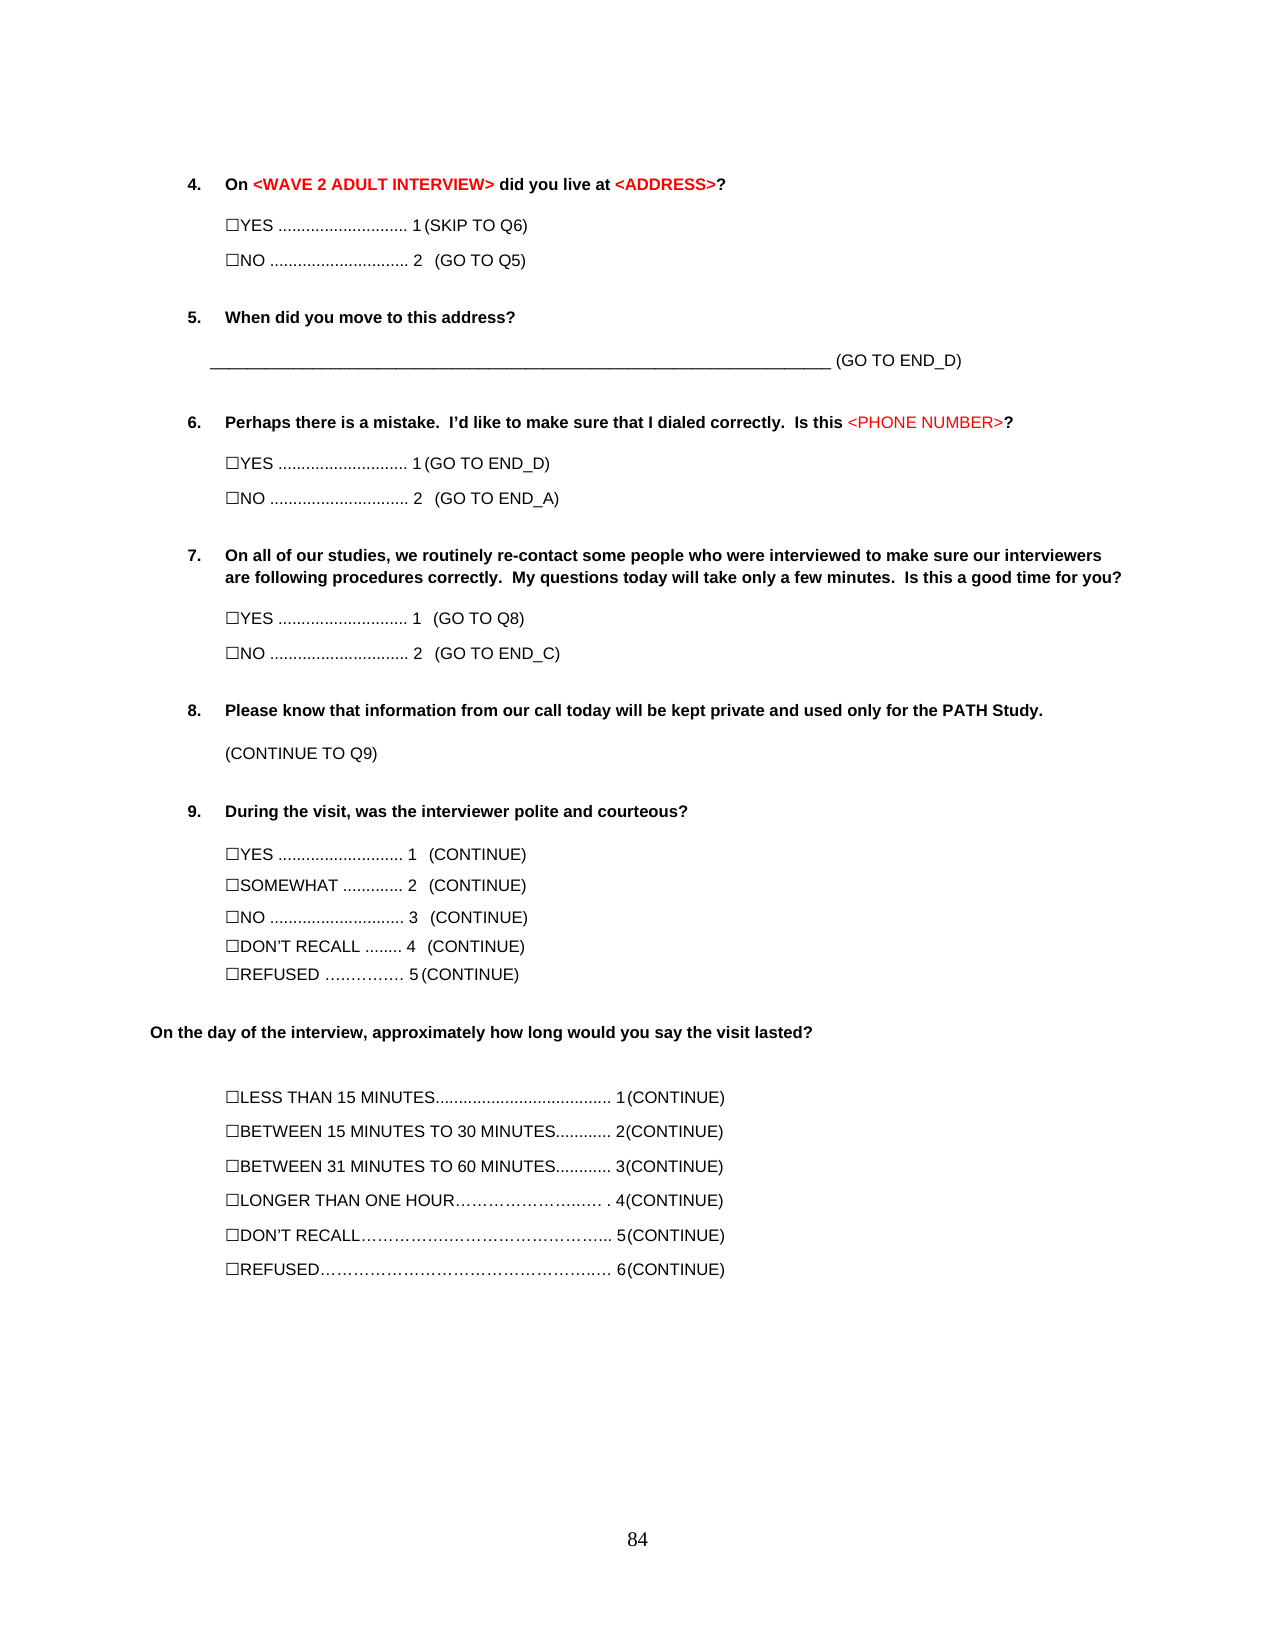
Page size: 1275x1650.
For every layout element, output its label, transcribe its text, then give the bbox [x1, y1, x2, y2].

text REFUSED…………………………………………..… 6 (CONTINUE) [225, 1260, 1125, 1279]
text YES ........................... 1 (CONTINUE) [225, 844, 1125, 863]
text SOMEWHAT ............. 2 (CONTINUE) [225, 876, 1125, 895]
text NO .............................. 2 (GO TO END_C) [225, 644, 1125, 663]
list On all of our studies, we routinely re-contact some people who were interviewed to make sure our interviewers are following procedures correctly. My questions today will take only a few minutes. Is this a good time for you? [187, 546, 1125, 587]
text BETWEEN 15 MINUTES TO 30 MINUTES............ 2 (CONTINUE) [225, 1122, 1125, 1141]
text NO .............................. 2 (GO TO Q5) [225, 251, 1125, 270]
text YES ............................ 1 (GO TO Q8) [225, 609, 1125, 628]
text YES ............................ 1 (SKIP TO Q6) [225, 216, 1125, 235]
list Please know that information from our call today will be kept private and used only for the PATH Study. [187, 701, 1125, 720]
text BETWEEN 31 MINUTES TO 60 MINUTES............ 3 (CONTINUE) [225, 1156, 1125, 1176]
text ___________________________________________________________________ (GO TO END_D) [150, 351, 1125, 370]
list During the visit, was the interviewer polite and courteous? [187, 801, 1125, 821]
text (CONTINUE TO Q9) [225, 744, 1125, 763]
text NO ............................. 3 (CONTINUE) [225, 908, 1125, 927]
text LESS THAN 15 MINUTES...................................... 1 (CONTINUE) [225, 1087, 1125, 1107]
list On <WAVE 2 ADULT INTERVIEW> did you live at <ADDRESS>? [187, 175, 1125, 194]
text YES ............................ 1 (GO TO END_D) [225, 454, 1125, 473]
text NO .............................. 2 (GO TO END_A) [225, 488, 1125, 508]
list Perhaps there is a mistake. I’d like to make sure that I dialed correctly. Is this <PHONE NUMBER>? [187, 413, 1125, 432]
list When did you move to this address? [187, 308, 1125, 327]
text LONGER THAN ONE HOUR…………………..…. . 4 (CONTINUE) [225, 1191, 1125, 1210]
text On the day of the interview, approximately how long would you say the visit lasted? [150, 1023, 1125, 1042]
text DON’T RECALL…………….………………………... 5 (CONTINUE) [225, 1225, 1125, 1244]
text REFUSED …..…….… 5 (CONTINUE) [225, 965, 1125, 984]
text DON’T RECALL ........ 4 (CONTINUE) [225, 936, 1125, 956]
